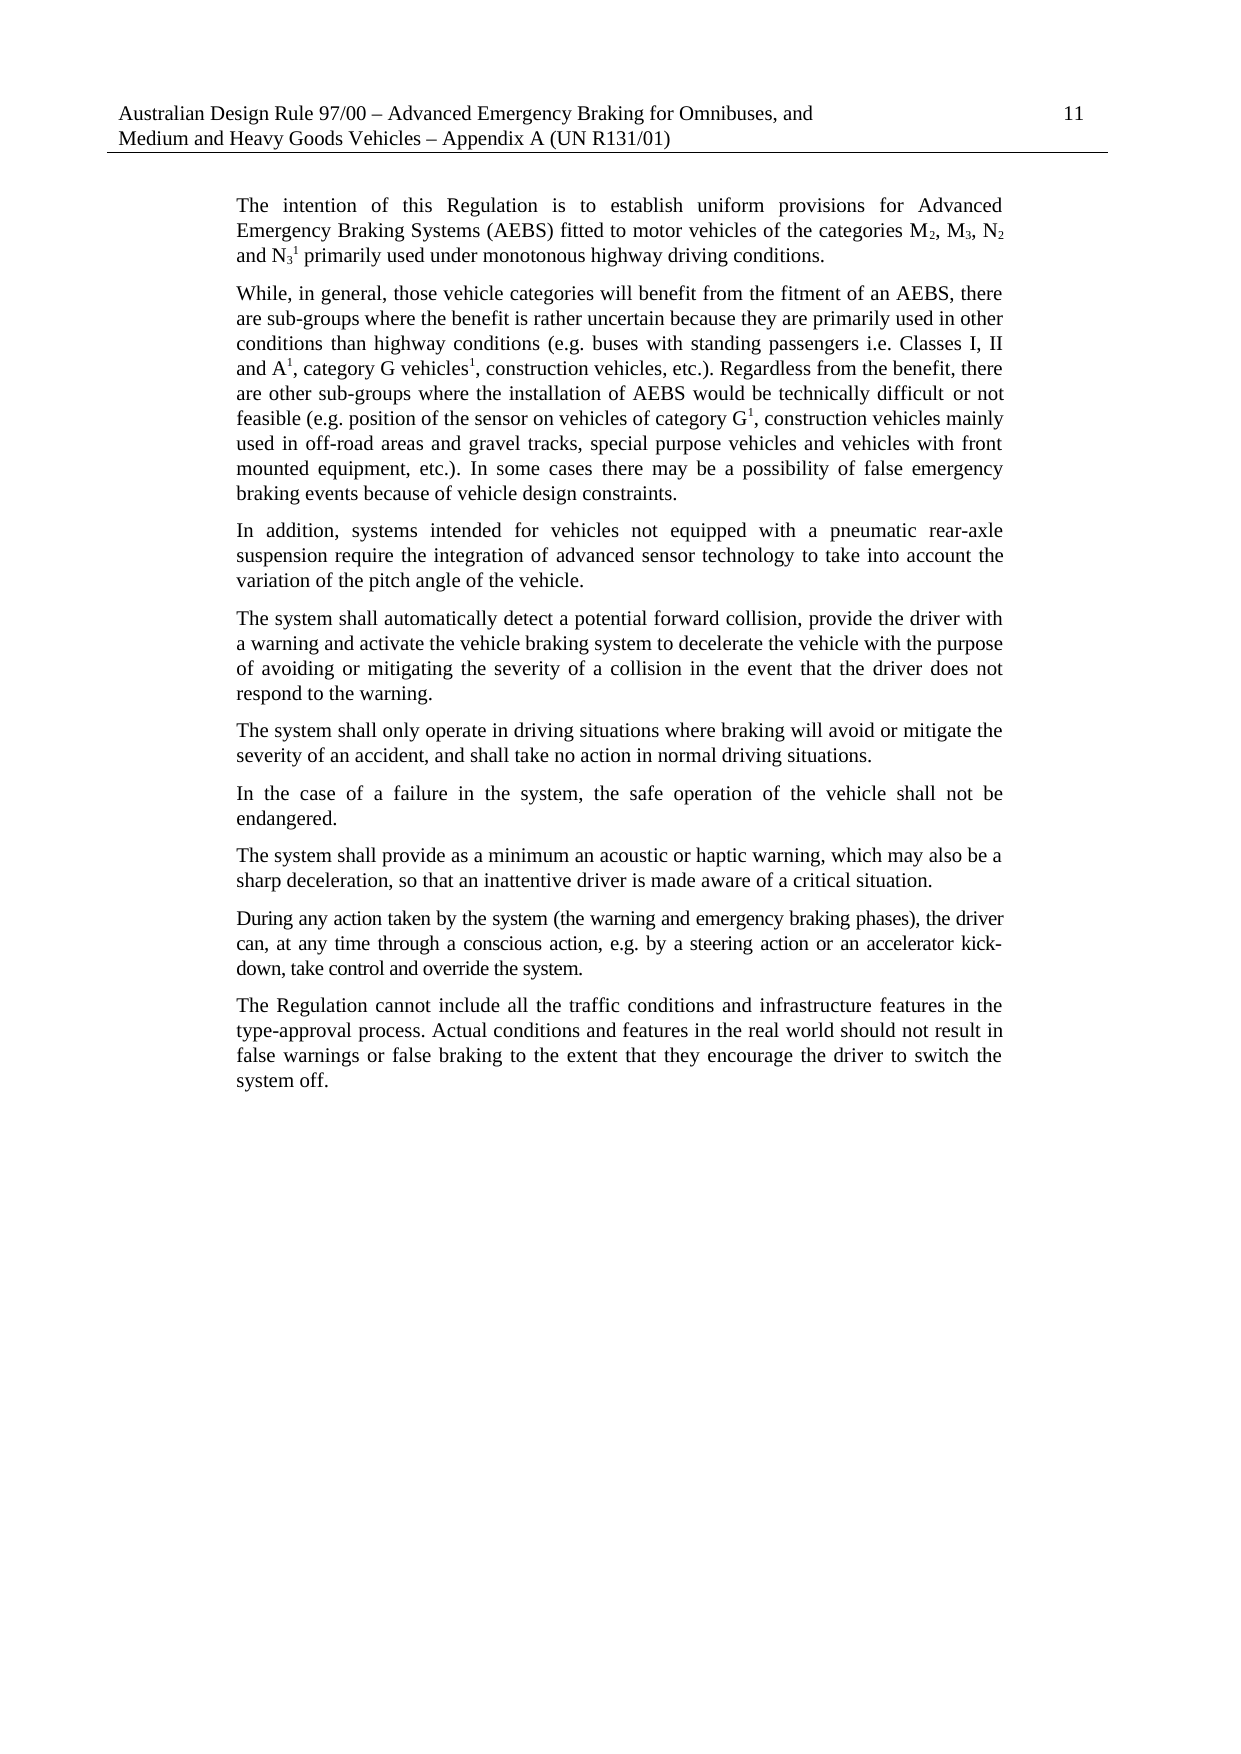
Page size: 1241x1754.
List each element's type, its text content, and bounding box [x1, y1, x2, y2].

text The intention of this Regulation is to establish uniform provisions for Advanced Emergency Braking Systems (AEBS) fitted to motor vehicles of the categories M2, M3, N2 and N31 primarily used under monotonous highway driving conditions. [236, 192, 1004, 267]
text The system shall provide as a minimum an acoustic or haptic warning, which may also be a sharp deceleration, so that an inattentive driver is made aware of a critical situation. [236, 842, 1004, 892]
text While, in general, those vehicle categories will benefit from the fitment of an AEBS, there are sub-groups where the benefit is rather uncertain because they are primarily used in other conditions than highway conditions (e.g. buses with standing passengers i.e. Classes I, II and A1, category G vehicles1, construction vehicles, etc.). Regardless from the benefit, there are other sub-groups where the installation of AEBS would be technically difficult or not feasible (e.g. position of the sensor on vehicles of category G1, construction vehicles mainly used in off-road areas and gravel tracks, special purpose vehicles and vehicles with front mounted equipment, etc.). In some cases there may be a possibility of false emergency braking events because of vehicle design constraints. [236, 279, 1004, 504]
text In addition, systems intended for vehicles not equipped with a pneumatic rear-axle suspension require the integration of advanced sensor technology to take into account the variation of the pitch angle of the vehicle. [236, 517, 1004, 592]
text The system shall automatically detect a potential forward collision, provide the driver with a warning and activate the vehicle braking system to decelerate the vehicle with the purpose of avoiding or mitigating the severity of a collision in the event that the driver does not respond to the warning. [236, 604, 1004, 704]
text The system shall only operate in driving situations where braking will avoid or mitigate the severity of an accident, and shall take no action in normal driving situations. [236, 717, 1004, 767]
text In the case of a failure in the system, the safe operation of the vehicle shall not be endangered. [236, 779, 1004, 829]
text During any action taken by the system (the warning and emergency braking phases), the driver can, at any time through a conscious action, e.g. by a steering action or an accelerator kick-down, take control and override the system. [236, 904, 1004, 979]
text The Regulation cannot include all the traffic conditions and infrastructure features in the type-approval process. Actual conditions and features in the real world should not result in false warnings or false braking to the extent that they encourage the driver to switch the system off. [236, 992, 1004, 1092]
